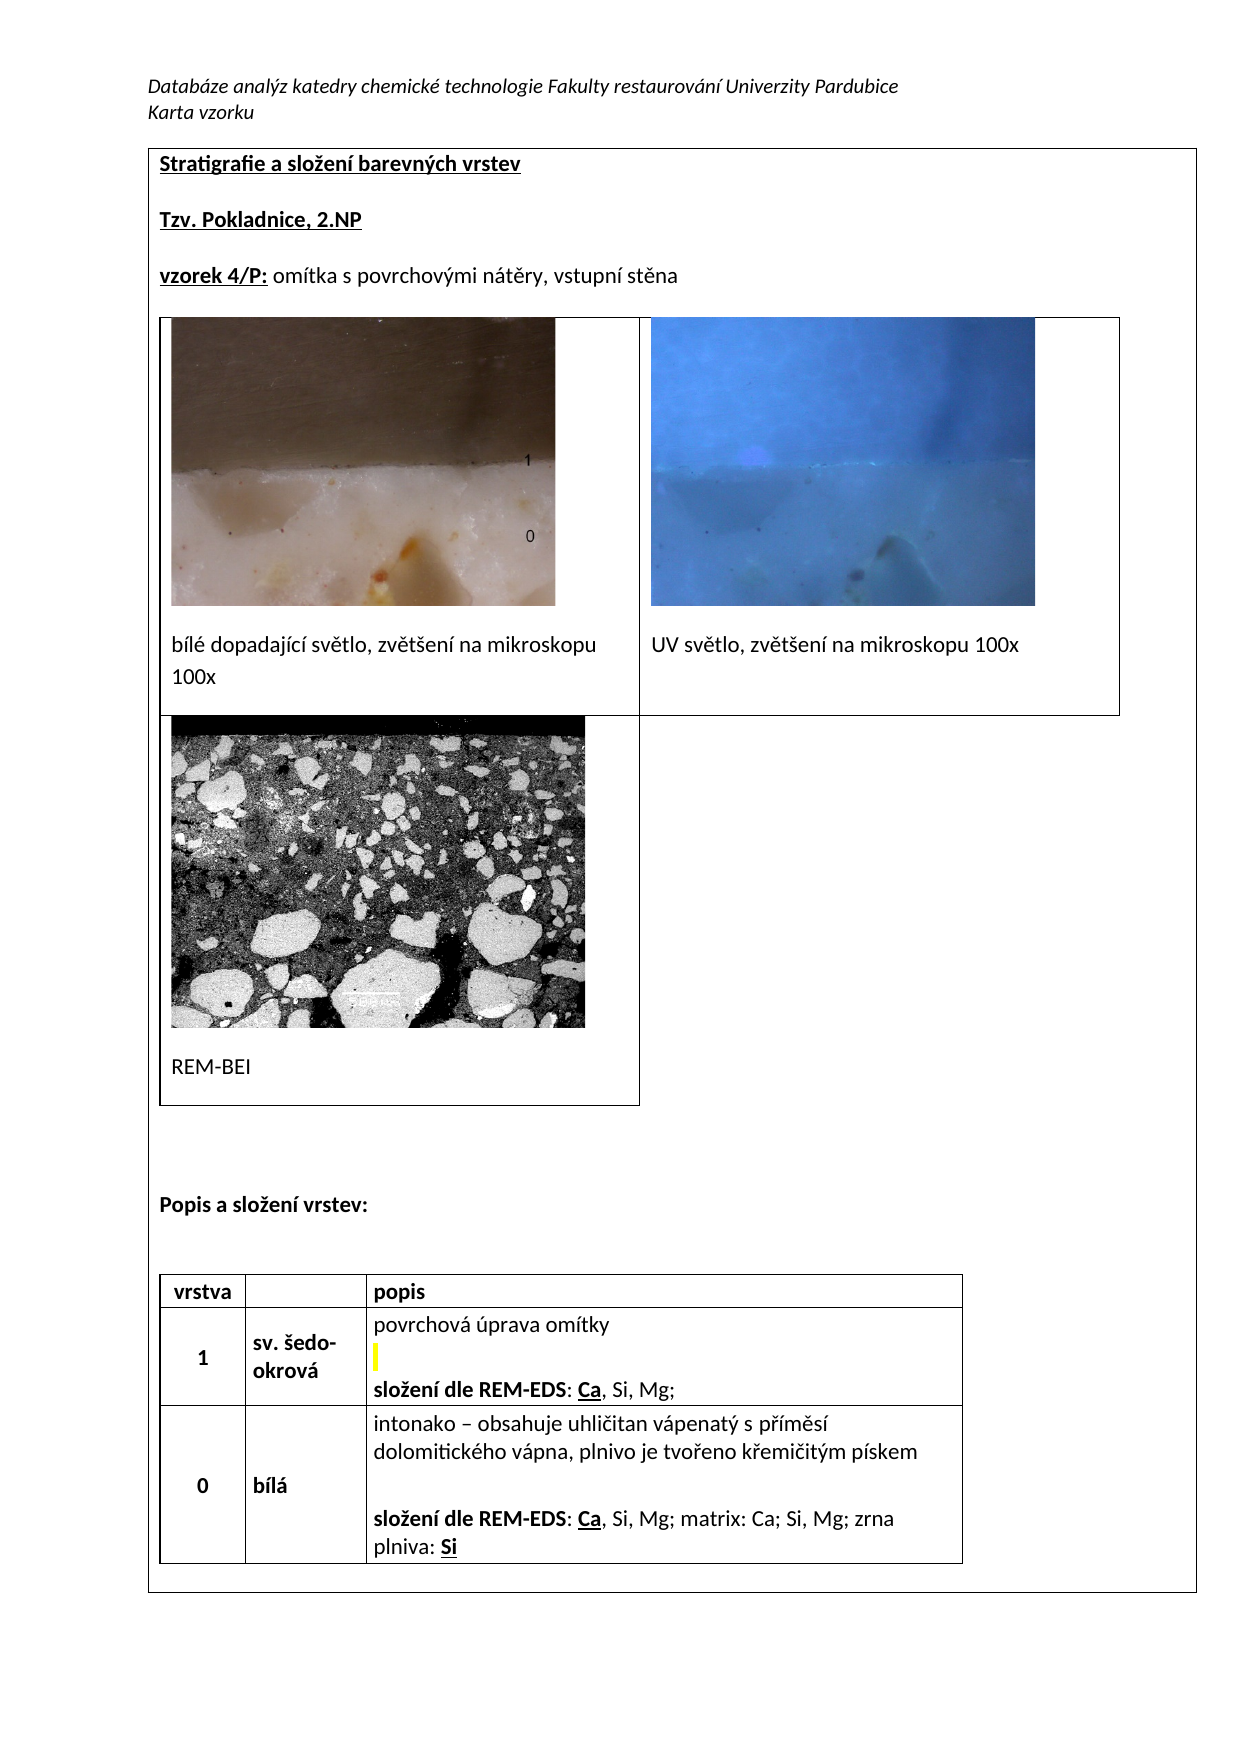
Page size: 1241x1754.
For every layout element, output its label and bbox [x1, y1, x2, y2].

picture [651, 317, 1036, 606]
picture [171, 716, 586, 1028]
table_cell [149, 149, 1196, 1592]
picture [171, 317, 556, 606]
